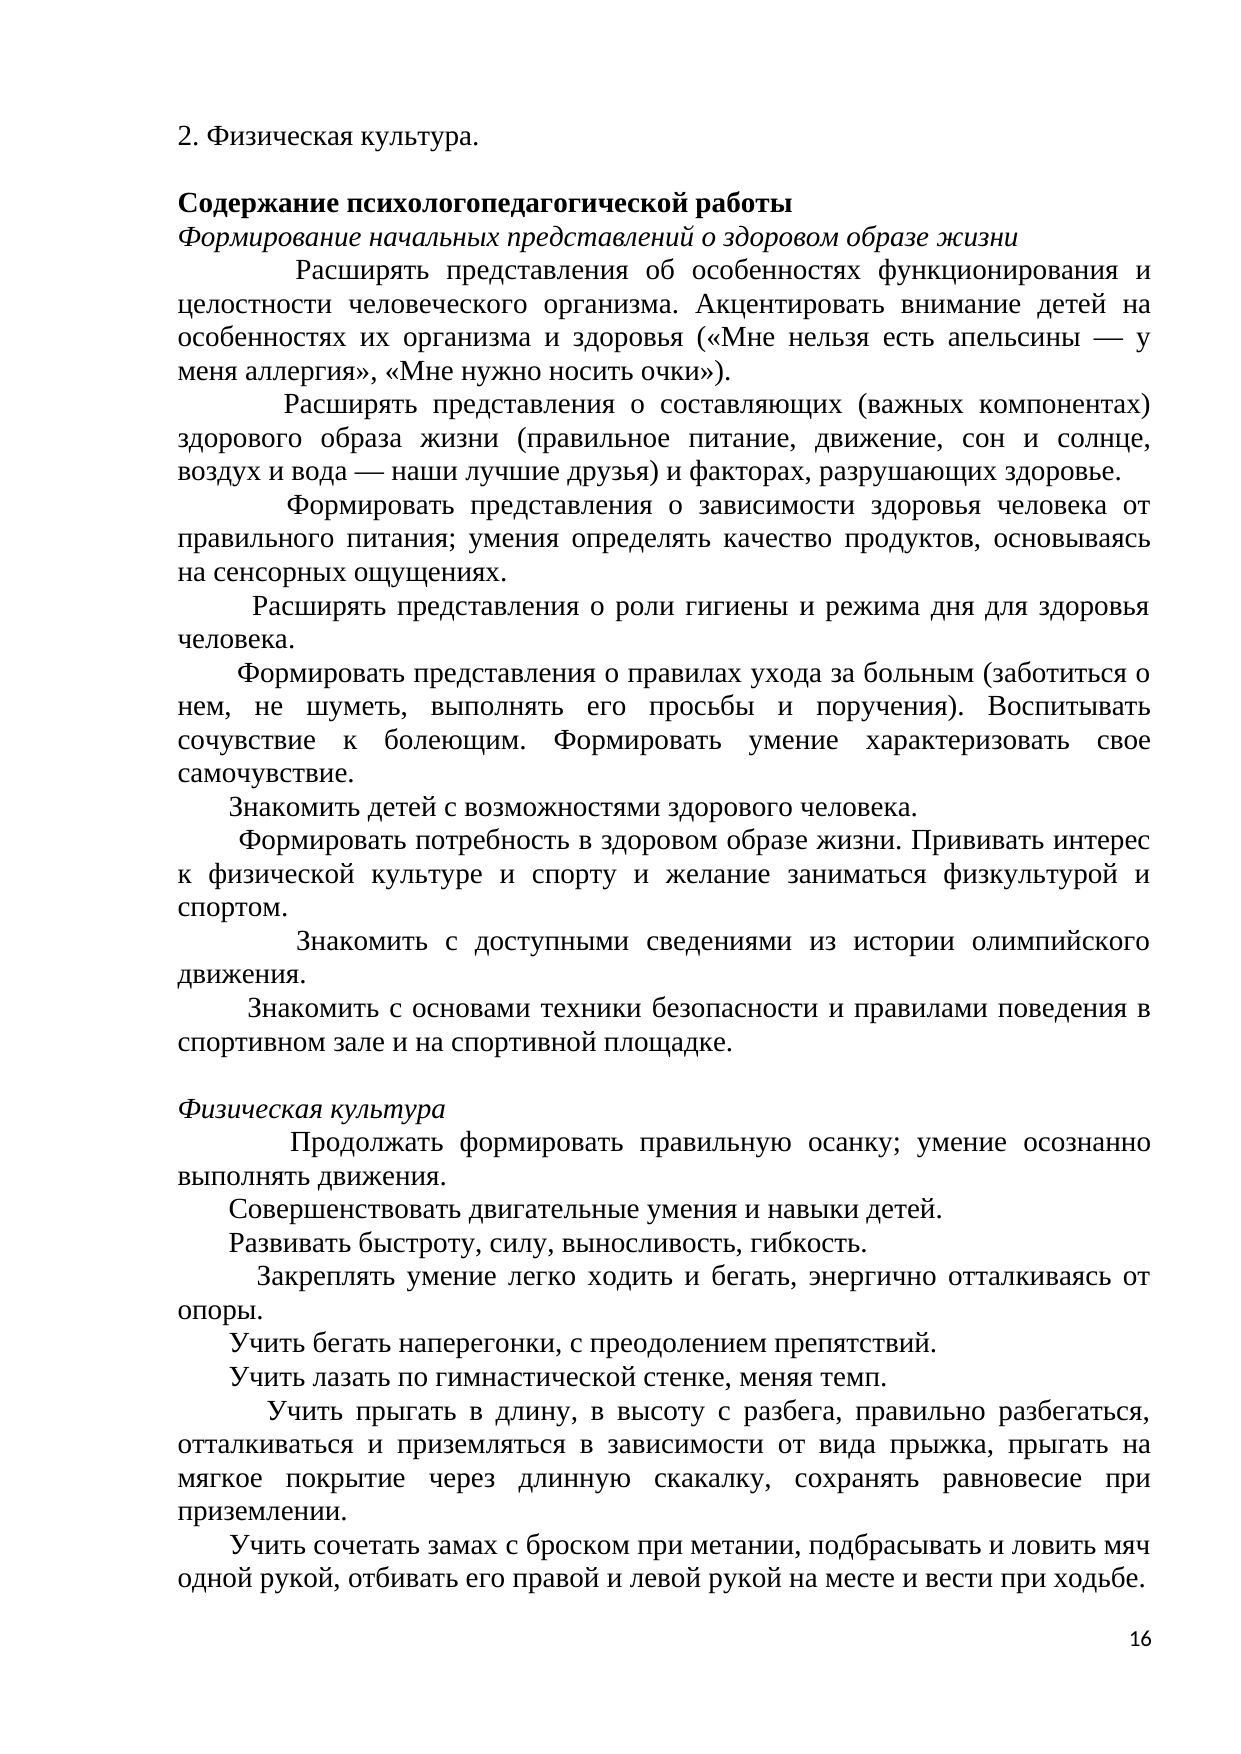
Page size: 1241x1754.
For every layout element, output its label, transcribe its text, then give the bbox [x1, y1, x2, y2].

text Формировать потребность в здоровом образе жизни. Прививать интерес к физической культуре и спорту и желание заниматься физкультурой и спортом. [177, 822, 1152, 923]
text 2. Физическая культура. [177, 118, 1152, 152]
text Учить сочетать замах с броском при метании, подбрасывать и ловить мяч одной рукой, отбивать его правой и левой рукой на месте и вести при ходьбе. [177, 1527, 1152, 1594]
text Учить лазать по гимнастической стенке, меняя темп. [177, 1359, 1152, 1393]
text Знакомить с доступными сведениями из истории олимпийского движения. [177, 923, 1152, 990]
text Совершенствовать двигательные умения и навыки детей. [177, 1191, 1152, 1225]
text Знакомить детей с возможностями здорового человека. [177, 789, 1152, 822]
text Учить бегать наперегонки, с преодолением препятствий. [177, 1326, 1152, 1359]
text Формировать представления о зависимости здоровья человека от правильного питания; умения определять качество продуктов, основываясь на сенсорных ощущениях. [177, 487, 1152, 588]
text Расширять представления о составляющих (важных компонентах) здорового образа жизни (правильное питание, движение, сон и солнце, воздух и вода — наши лучшие друзья) и факторах, разрушающих здоровье. [177, 386, 1152, 487]
text Знакомить с основами техники безопасности и правилами поведения в спортивном зале и на спортивной площадке. [177, 990, 1152, 1057]
text Расширять представления о роли гигиены и режима дня для здоровья человека. [177, 588, 1152, 655]
text Закреплять умение легко ходить и бегать, энергично отталкиваясь от опоры. [177, 1258, 1152, 1326]
text Учить прыгать в длину, в высоту с разбега, правильно разбегаться, отталкиваться и приземляться в зависимости от вида прыжка, прыгать на мягкое покрытие через длинную скакалку, сохранять равновесие при приземлении. [177, 1393, 1152, 1527]
text Продолжать формировать правильную осанку; умение осознанно выполнять движения. [177, 1124, 1152, 1191]
text Расширять представления об особенностях функционирования и целостности человеческого организма. Акцентировать внимание детей на особенностях их организма и здоровья («Мне нельзя есть апельсины — у меня аллергия», «Мне нужно носить очки»). [177, 252, 1152, 386]
text Формировать представления о правилах ухода за больным (заботиться о нем, не шуметь, выполнять его просьбы и поручения). Воспитывать сочувствие к болеющим. Формировать умение характеризовать свое самочувствие. [177, 655, 1152, 789]
text Физическая культура [177, 1091, 1152, 1124]
text Развивать быстроту, силу, выносливость, гибкость. [177, 1225, 1152, 1258]
text Формирование начальных представлений о здоровом образе жизни [177, 219, 1152, 252]
text Содержание психологопедагогической работы [177, 185, 1152, 219]
